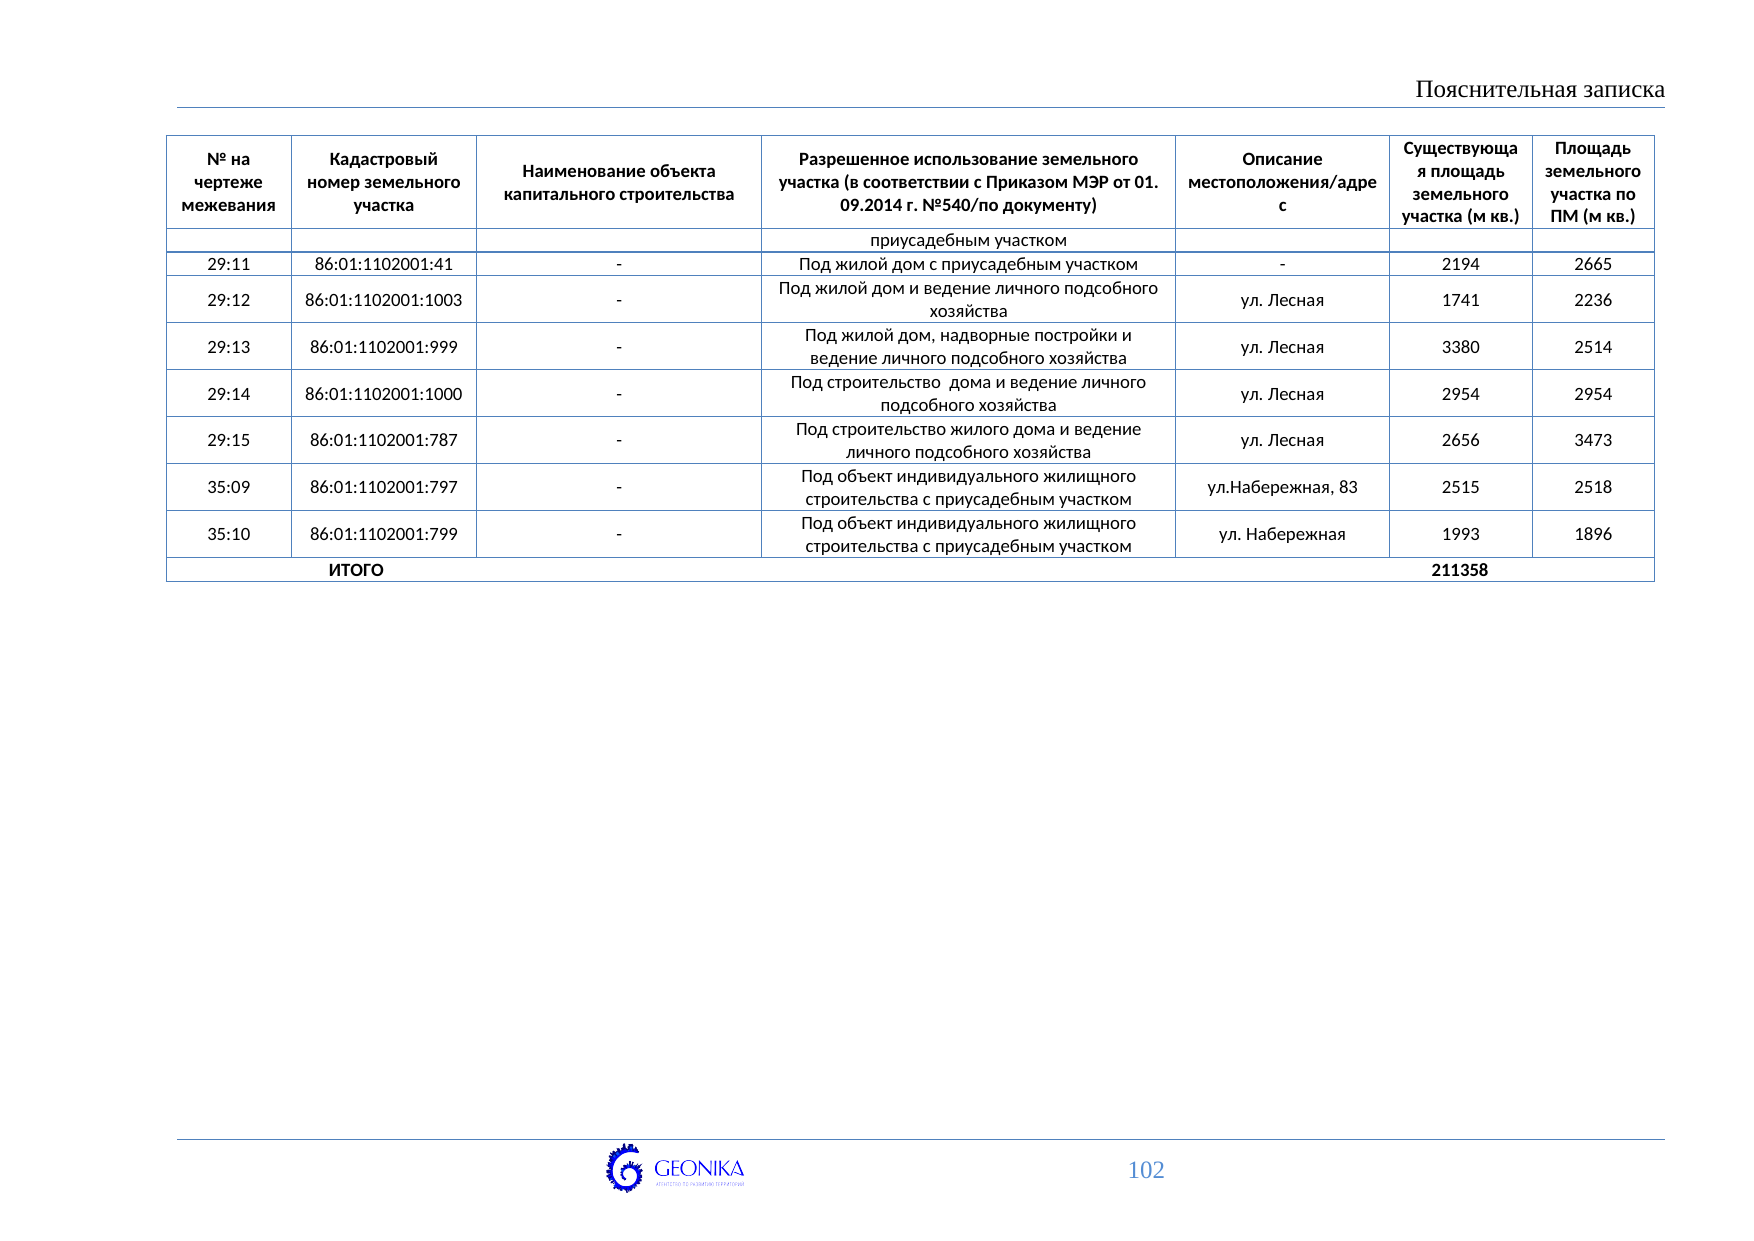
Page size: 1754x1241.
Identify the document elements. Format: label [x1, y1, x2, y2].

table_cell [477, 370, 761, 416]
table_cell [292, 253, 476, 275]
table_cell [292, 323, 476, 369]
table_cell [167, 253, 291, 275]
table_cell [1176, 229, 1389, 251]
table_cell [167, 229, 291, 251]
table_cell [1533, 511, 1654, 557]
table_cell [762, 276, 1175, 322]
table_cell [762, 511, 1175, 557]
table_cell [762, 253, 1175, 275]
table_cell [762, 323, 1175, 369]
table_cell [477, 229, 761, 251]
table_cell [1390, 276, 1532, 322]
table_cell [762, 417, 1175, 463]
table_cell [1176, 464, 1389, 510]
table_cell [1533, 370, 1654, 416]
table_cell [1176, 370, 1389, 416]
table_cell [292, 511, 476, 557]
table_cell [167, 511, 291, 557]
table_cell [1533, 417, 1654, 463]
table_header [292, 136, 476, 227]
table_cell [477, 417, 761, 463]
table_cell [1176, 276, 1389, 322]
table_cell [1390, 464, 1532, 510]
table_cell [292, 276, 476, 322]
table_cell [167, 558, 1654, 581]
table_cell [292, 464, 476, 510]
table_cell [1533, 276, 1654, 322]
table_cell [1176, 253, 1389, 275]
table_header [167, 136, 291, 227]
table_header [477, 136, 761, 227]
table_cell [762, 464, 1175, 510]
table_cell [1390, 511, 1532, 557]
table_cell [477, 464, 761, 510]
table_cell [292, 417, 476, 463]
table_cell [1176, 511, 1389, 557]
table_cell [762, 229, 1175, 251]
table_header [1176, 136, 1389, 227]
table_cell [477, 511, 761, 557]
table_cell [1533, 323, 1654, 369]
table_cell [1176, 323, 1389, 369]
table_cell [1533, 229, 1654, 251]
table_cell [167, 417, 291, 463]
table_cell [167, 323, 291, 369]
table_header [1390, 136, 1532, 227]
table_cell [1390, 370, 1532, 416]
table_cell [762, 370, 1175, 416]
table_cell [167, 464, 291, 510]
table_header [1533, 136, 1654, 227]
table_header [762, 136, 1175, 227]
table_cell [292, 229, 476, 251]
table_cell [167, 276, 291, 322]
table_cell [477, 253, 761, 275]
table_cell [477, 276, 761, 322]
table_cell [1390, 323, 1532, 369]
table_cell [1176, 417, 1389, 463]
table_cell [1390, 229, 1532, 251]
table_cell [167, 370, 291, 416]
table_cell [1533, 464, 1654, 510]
picture [603, 1140, 749, 1197]
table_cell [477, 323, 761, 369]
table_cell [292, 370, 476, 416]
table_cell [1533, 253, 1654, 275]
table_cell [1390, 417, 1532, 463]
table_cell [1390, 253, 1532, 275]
